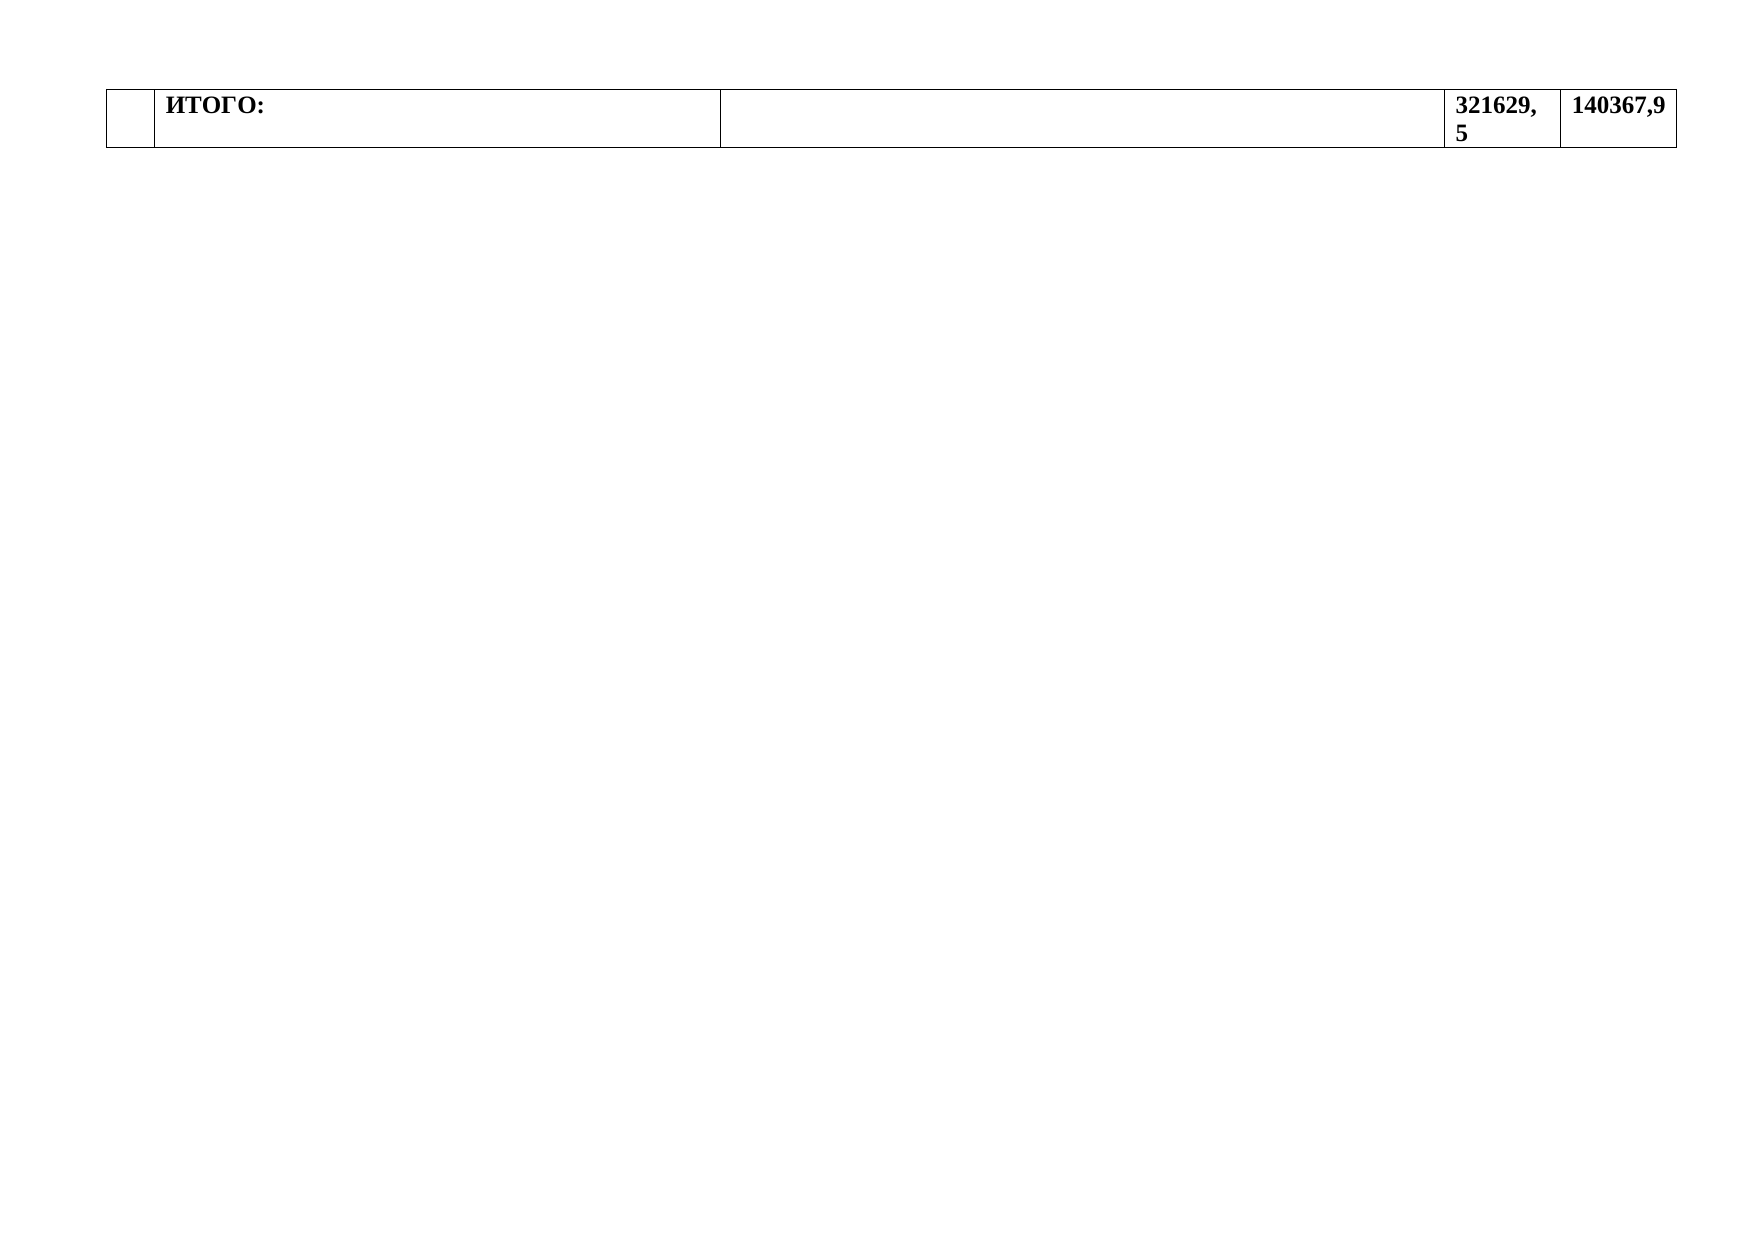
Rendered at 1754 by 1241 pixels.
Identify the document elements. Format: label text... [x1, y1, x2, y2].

table_cell ИТОГО: [155, 90, 720, 147]
table_cell [107, 90, 154, 147]
table_cell [721, 90, 1444, 147]
table_cell 140367,9 [1561, 90, 1676, 147]
table_cell 321629,5 [1445, 90, 1560, 147]
